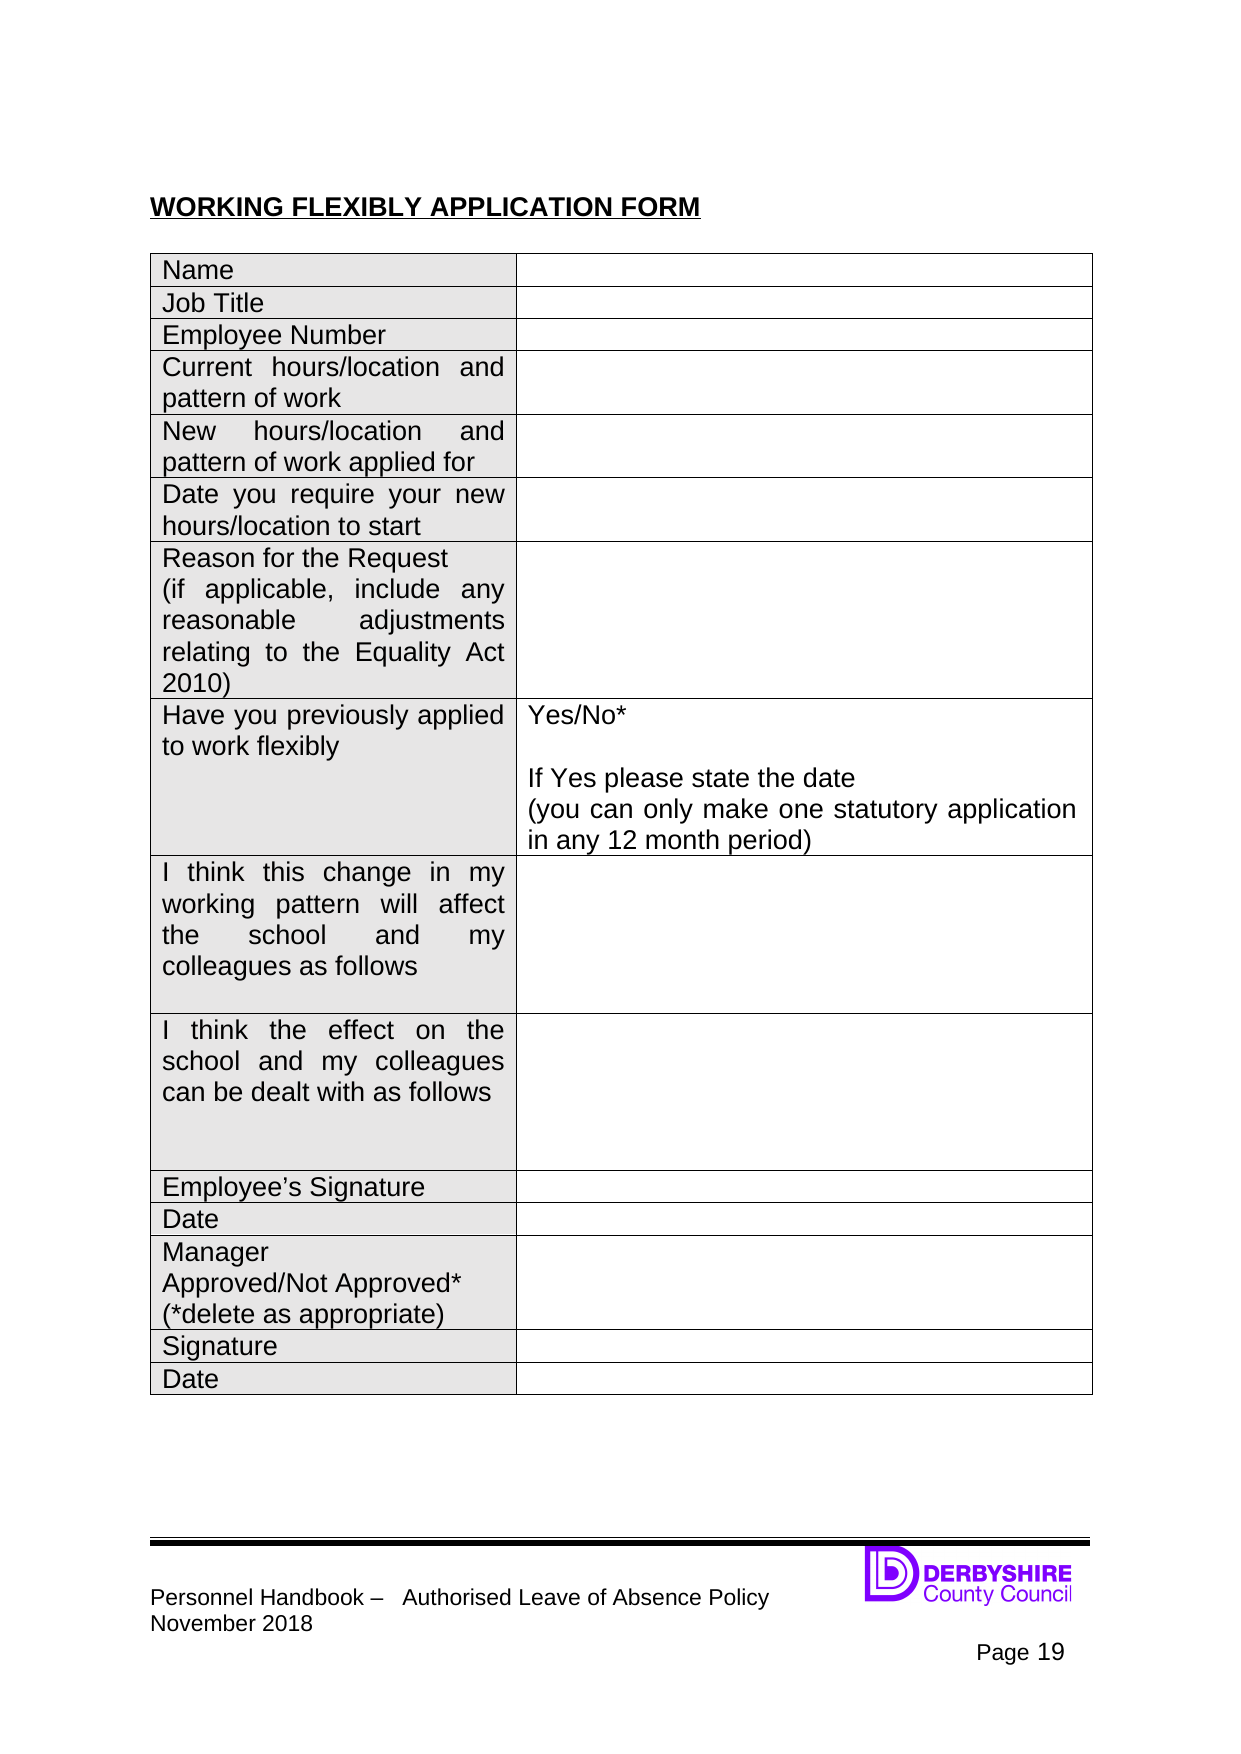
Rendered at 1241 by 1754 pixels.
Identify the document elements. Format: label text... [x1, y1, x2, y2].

table_cell Manager Approved/Not Approved* (*delete as appropriate) [151, 1236, 516, 1329]
table_cell Date [151, 1363, 516, 1394]
picture [864, 1546, 1072, 1606]
table_cell Employee’s Signature [151, 1171, 516, 1202]
table_cell [517, 1330, 1092, 1362]
table_cell [517, 415, 1092, 477]
table_cell Date you require your new hours/location to start [151, 478, 516, 541]
table_cell [517, 856, 1092, 1013]
table_cell [517, 542, 1092, 698]
table_cell [517, 319, 1092, 350]
table_cell Signature [151, 1330, 516, 1362]
table_cell [517, 1014, 1092, 1170]
table_cell [517, 1363, 1092, 1394]
table_cell Reason for the Request (if applicable, include any reasonable adjustments relating to the Equality Act 2010) [151, 542, 516, 698]
table_cell Job Title [151, 287, 516, 318]
text WORKING FLEXIBLY APPLICATION FORM [150, 191, 1090, 222]
table_cell Employee Number [151, 319, 516, 350]
table_header [517, 254, 1092, 286]
table_cell Current hours/location and pattern of work [151, 351, 516, 414]
table_header Name [151, 254, 516, 286]
table_cell New hours/location and pattern of work applied for [151, 415, 516, 477]
table_cell Have you previously applied to work flexibly [151, 699, 516, 855]
table_cell [517, 1171, 1092, 1202]
table_cell Yes/No* If Yes please state the date (you can only make one statutory application in any 12 month period) [517, 699, 1092, 855]
table_cell Date [151, 1203, 516, 1234]
table_cell I think this change in my working pattern will affect the school and my colleagues as follows [151, 856, 516, 1013]
table_cell [517, 287, 1092, 318]
table_cell I think the effect on the school and my colleagues can be dealt with as follows [151, 1014, 516, 1170]
table_cell [517, 1203, 1092, 1234]
table_cell [517, 478, 1092, 541]
table_cell [517, 1236, 1092, 1329]
table_cell [517, 351, 1092, 414]
